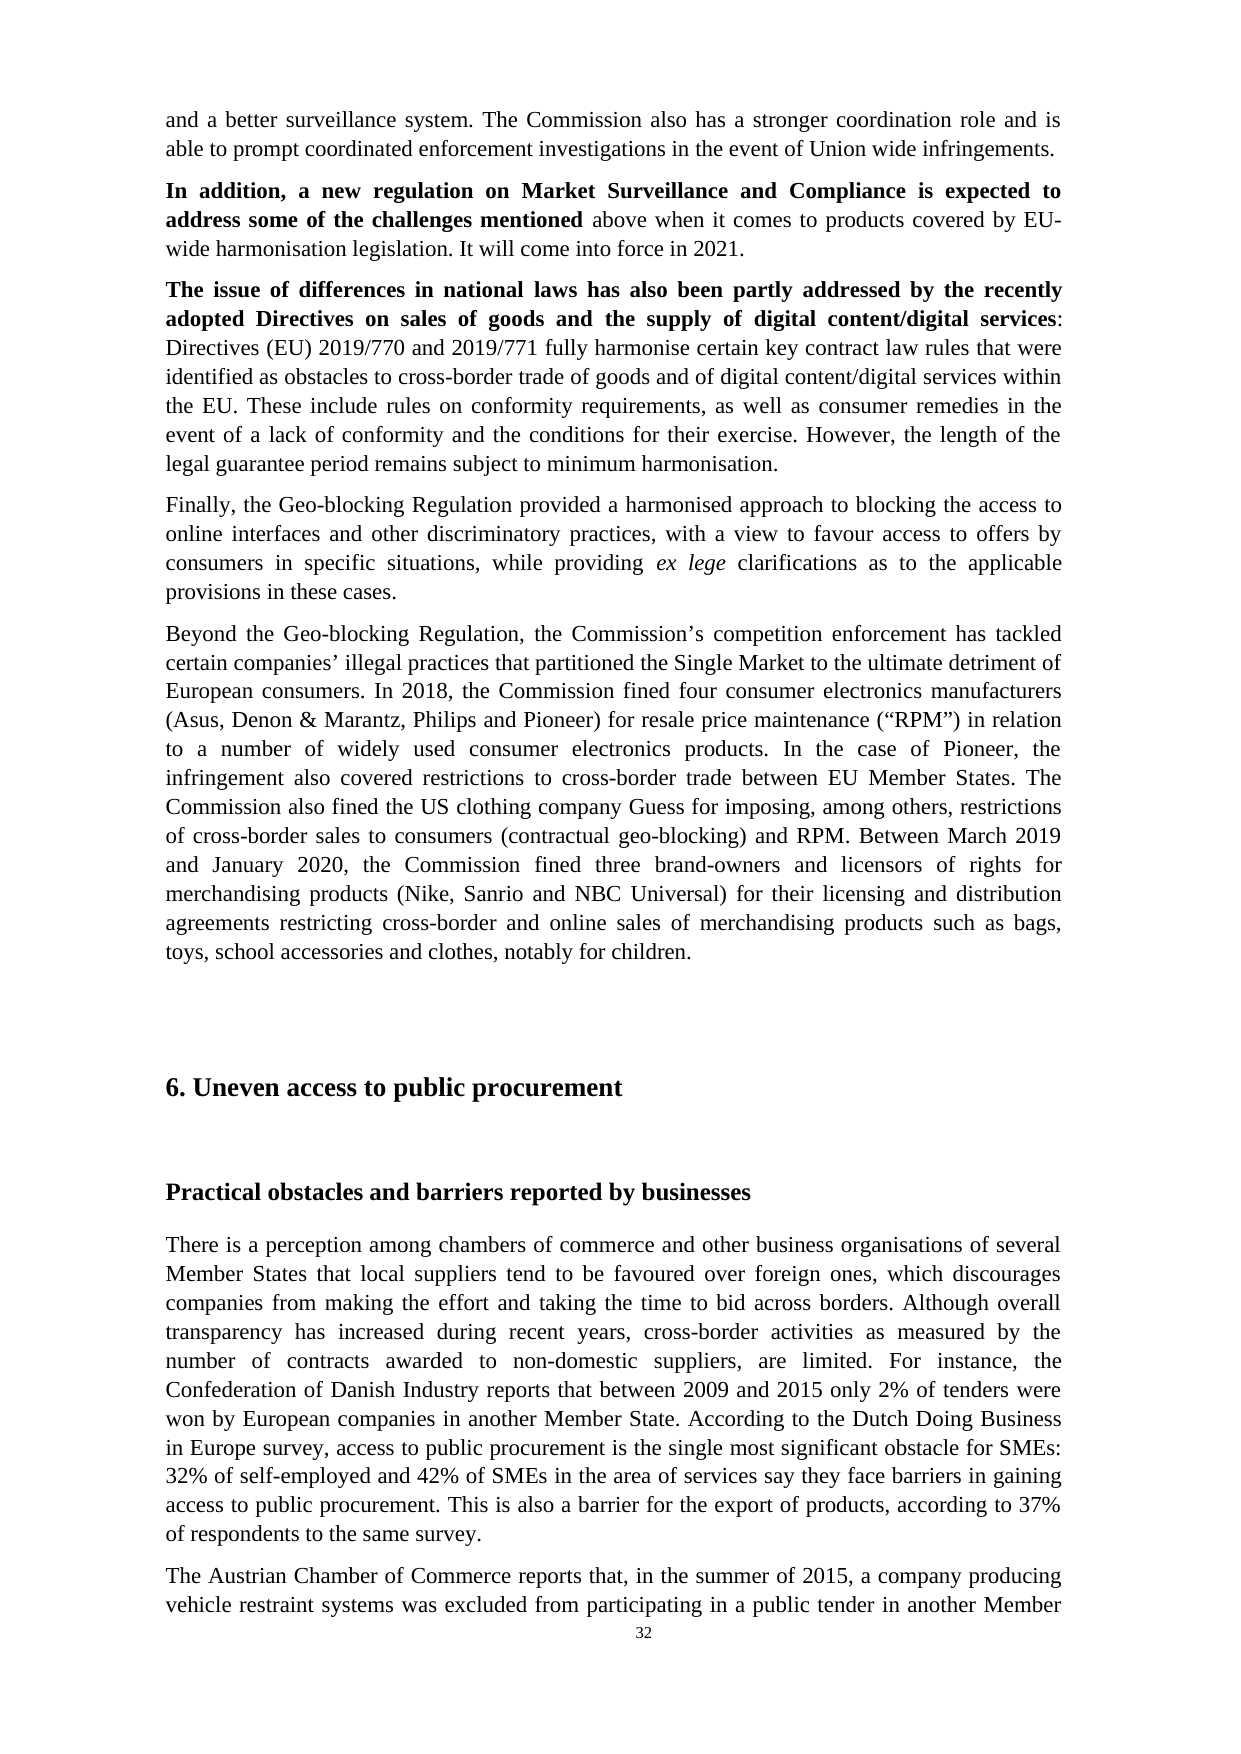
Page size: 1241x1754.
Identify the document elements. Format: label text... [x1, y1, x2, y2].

text Finally, the Geo-blocking Regulation provided a harmonised approach to blocking the access to online interfaces and other discriminatory practices, with a view to favour access to offers by consumers in specific situations, while providing ex lege clarifications as to the applicable provisions in these cases. [165, 491, 1063, 604]
text The issue of differences in national laws has also been partly addressed by the recently adopted Directives on sales of goods and the supply of digital content/digital services: Directives (EU) 2019/770 and 2019/771 fully harmonise certain key contract law rules that were identified as obstacles to cross-border trade of goods and of digital content/digital services within the EU. These include rules on conformity requirements, as well as consumer remedies in the event of a lack of conformity and the conditions for their exercise. However, the length of the legal guarantee period remains subject to minimum harmonisation. [165, 276, 1063, 476]
subtitle 6. Uneven access to public procurement [165, 1071, 1063, 1102]
text Beyond the Geo-blocking Regulation, the Commission’s competition enforcement has tackled certain companies’ illegal practices that partitioned the Single Market to the ultimate detriment of European consumers. In 2018, the Commission fined four consumer electronics manufacturers (Asus, Denon & Marantz, Philips and Pioneer) for resale price maintenance (“RPM”) in relation to a number of widely used consumer electronics products. In the case of Pioneer, the infringement also covered restrictions to cross-border trade between EU Member States. The Commission also fined the US clothing company Guess for imposing, among others, restrictions of cross-border sales to consumers (contractual geo-blocking) and RPM. Between March 2019 and January 2020, the Commission fined three brand-owners and licensors of rights for merchandising products (Nike, Sanrio and NBC Universal) for their licensing and distribution agreements restricting cross-border and online sales of merchandising products such as bags, toys, school accessories and clothes, notably for children. [165, 619, 1063, 964]
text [165, 106, 1063, 162]
text There is a perception among chambers of commerce and other business organisations of several Member States that local suppliers tend to be favoured over foreign ones, which discourages companies from making the effort and taking the time to bid across borders. Although overall transparency has increased during recent years, cross-border activities as measured by the number of contracts awarded to non-domestic suppliers, are limited. For instance, the Confederation of Danish Industry reports that between 2009 and 2015 only 2% of tenders were won by European companies in another Member State. According to the Dutch Doing Business in Europe survey, access to public procurement is the single most significant obstacle for SMEs: 32% of self-employed and 42% of SMEs in the area of services say they face barriers in gaining access to public procurement. This is also a barrier for the export of products, according to 37% of respondents to the same survey. [165, 1231, 1063, 1547]
text In addition, a new regulation on Market Surveillance and Compliance is expected to address some of the challenges mentioned above when it comes to products covered by EU-wide harmonisation legislation. It will come into force in 2021. [165, 177, 1063, 261]
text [165, 1562, 1063, 1617]
subtitle Practical obstacles and barriers reported by businesses [165, 1177, 1063, 1206]
